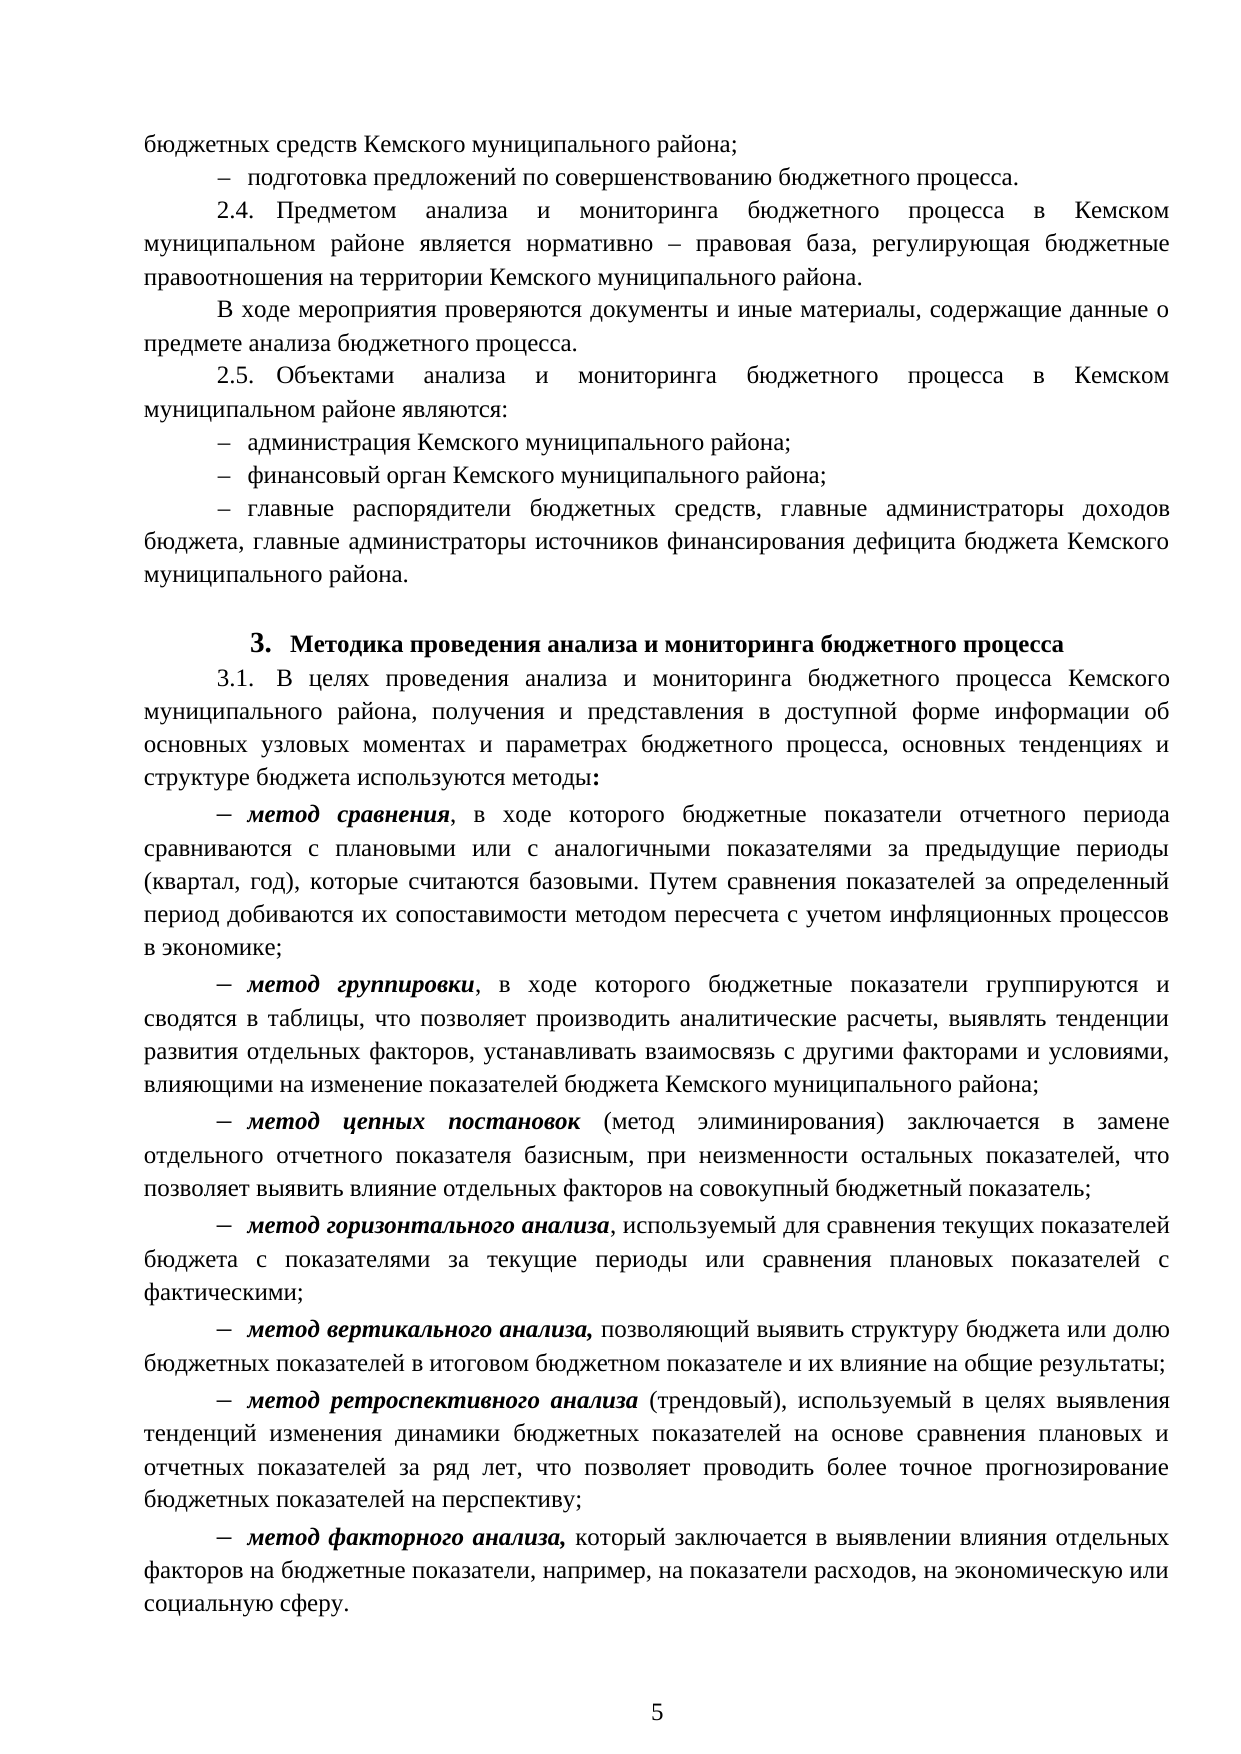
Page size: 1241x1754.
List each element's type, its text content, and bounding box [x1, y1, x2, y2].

list В целях проведения анализа и мониторинга бюджетного процесса Кемского муниципального района, получения и представления в доступной форме информации об основных узловых моментах и параметрах бюджетного процесса, основных тенденциях и структуре бюджета используются методы: [144, 663, 1170, 791]
list главные распорядители бюджетных средств, главные администраторы доходов бюджета, главные администраторы источников финансирования дефицита бюджета Кемского муниципального района. [144, 493, 1170, 587]
list Объектами анализа и мониторинга бюджетного процесса в Кемском муниципальном районе являются: [144, 361, 1170, 422]
list администрация Кемского муниципального района; [144, 427, 1170, 455]
list Методика проведения анализа и мониторинга бюджетного процесса [144, 625, 1170, 658]
list метод сравнения, в ходе которого бюджетные показатели отчетного периода сравниваются с плановыми или с аналогичными показателями за предыдущие периоды (квартал, год), которые считаются базовыми. Путем сравнения показателей за определенный период добиваются их сопоставимости методом пересчета с учетом инфляционных процессов в экономике; [144, 795, 1170, 961]
text В ходе мероприятия проверяются документы и иные материалы, содержащие данные о предмете анализа бюджетного процесса. [144, 294, 1170, 356]
list метод группировки, в ходе которого бюджетные показатели группируются и сводятся в таблицы, что позволяет производить аналитические расчеты, выявлять тенденции развития отдельных факторов, устанавливать взаимосвязь с другими факторами и условиями, влияющими на изменение показателей бюджета Кемского муниципального района; [144, 965, 1170, 1098]
list метод факторного анализа, который заключается в выявлении влияния отдельных факторов на бюджетные показатели, например, на показатели расходов, на экономическую или социальную сферу. [144, 1518, 1170, 1617]
list метод горизонтального анализа, используемый для сравнения текущих показателей бюджета с показателями за текущие периоды или сравнения плановых показателей с фактическими; [144, 1206, 1170, 1306]
list Предметом анализа и мониторинга бюджетного процесса в Кемском муниципальном районе является нормативно – правовая база, регулирующая бюджетные правоотношения на территории Кемского муниципального района. [144, 196, 1170, 290]
list метод вертикального анализа, позволяющий выявить структуру бюджета или долю бюджетных показателей в итоговом бюджетном показателе и их влияние на общие результаты; [144, 1310, 1170, 1376]
list метод цепных постановок (метод элиминирования) заключается в замене отдельного отчетного показателя базисным, при неизменности остальных показателей, что позволяет выявить влияние отдельных факторов на совокупный бюджетный показатель; [144, 1102, 1170, 1202]
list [144, 129, 1170, 158]
list подготовка предложений по совершенствованию бюджетного процесса. [144, 162, 1170, 191]
list финансовый орган Кемского муниципального района; [144, 460, 1170, 488]
list метод ретроспективного анализа (трендовый), используемый в целях выявления тенденций изменения динамики бюджетных показателей на основе сравнения плановых и отчетных показателей за ряд лет, что позволяет проводить более точное прогнозирование бюджетных показателей на перспективу; [144, 1381, 1170, 1513]
